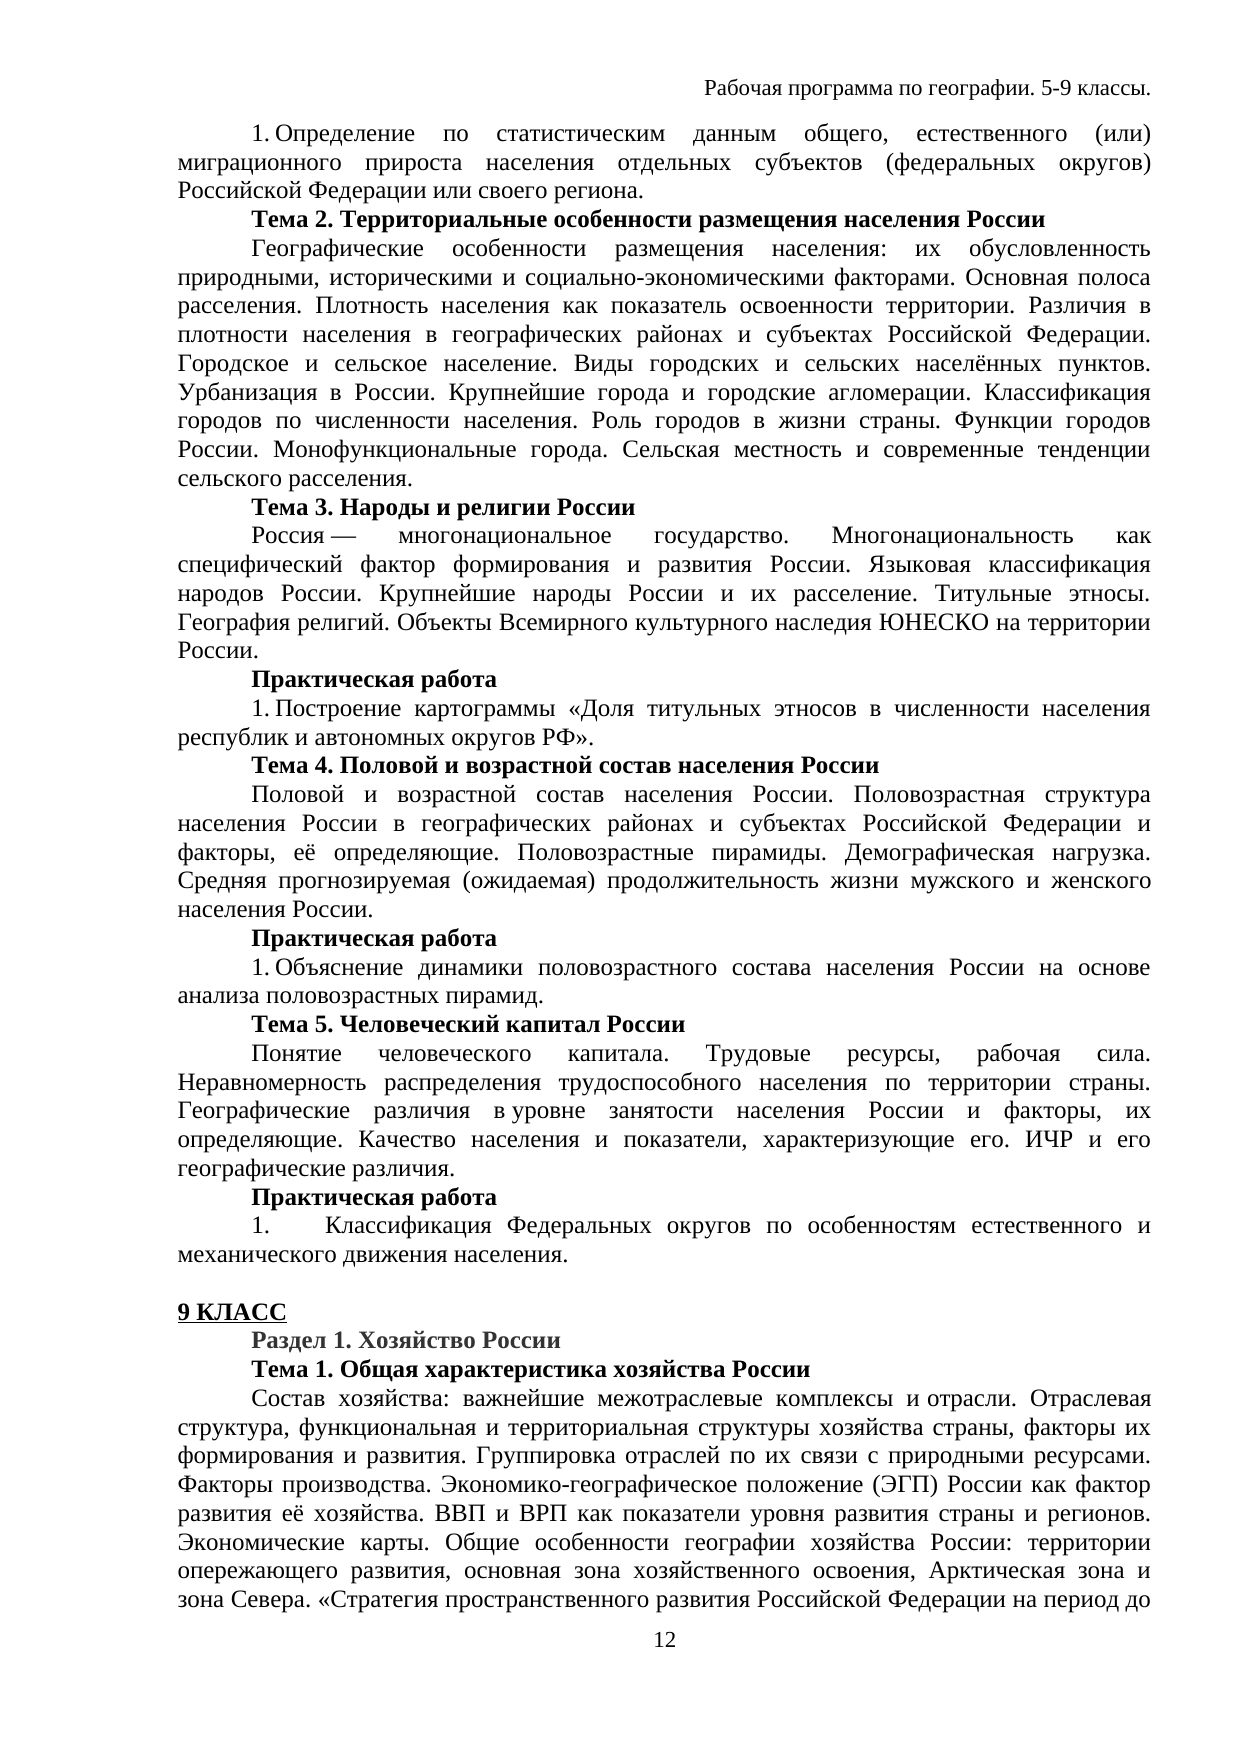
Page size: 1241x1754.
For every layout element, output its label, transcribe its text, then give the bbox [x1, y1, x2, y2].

text Тема 3. Народы и религии России [177, 492, 1152, 521]
text Практическая работа [177, 664, 1152, 693]
text 1. Объяснение динамики половозрастного состава населения России на основе анализа половозрастных пирамид. [177, 952, 1152, 1009]
text Тема 4. Половой и возрастной состав населения России [177, 751, 1152, 779]
text Раздел 1. Хозяйство России [177, 1326, 1152, 1354]
text Географические особенности размещения населения: их обусловленность природными, историческими и социально-экономическими факторами. Основная полоса расселения. Плотность населения как показатель освоенности территории. Различия в плотности населения в географических районах и субъектах Российской Федерации. Городское и сельское население. Виды городских и сельских населённых пунктов. Урбанизация в России. Крупнейшие города и городские агломерации. Классификация городов по численности населения. Роль городов в жизни страны. Функции городов России. Монофункциональные города. Сельская местность и современные тенденции сельского расселения. [177, 233, 1152, 492]
text Тема 1. Общая характеристика хозяйства России [177, 1354, 1152, 1383]
text 1. Построение картограммы «Доля титульных этносов в численности населения республик и автономных округов РФ». [177, 693, 1152, 751]
text Практическая работа [177, 1182, 1152, 1211]
text Практическая работа [177, 923, 1152, 952]
text 9 КЛАСС [177, 1297, 1152, 1326]
text Тема 5. Человеческий капитал России [177, 1009, 1152, 1038]
text Россия — многонациональное государство. Многонациональность как специфический фактор формирования и развития России. Языковая классификация народов России. Крупнейшие народы России и их расселение. Титульные этносы. География религий. Объекты Всемирного культурного наследия ЮНЕСКО на территории России. [177, 521, 1152, 664]
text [177, 1383, 1152, 1613]
text Тема 2. Территориальные особенности размещения населения России [177, 204, 1152, 233]
text Понятие человеческого капитала. Трудовые ресурсы, рабочая сила. Неравномерность распределения трудоспособного населения по территории страны. Географические различия в уровне занятости населения России и факторы, их определяющие. Качество населения и показатели, характеризующие его. ИЧР и его географические различия. [177, 1038, 1152, 1182]
text 1. Определение по статистическим данным общего, естественного (или) миграционного прироста населения отдельных субъектов (федеральных округов) Российской Федерации или своего региона. [177, 118, 1152, 204]
text Половой и возрастной состав населения России. Половозрастная структура населения России в географических районах и субъектах Российской Федерации и факторы, её определяющие. Половозрастные пирамиды. Демографическая нагрузка. Средняя прогнозируемая (ожидаемая) продолжительность жизни мужского и женского населения России. [177, 779, 1152, 923]
list Классификация Федеральных округов по особенностям естественного и механического движения населения. [177, 1211, 1152, 1268]
